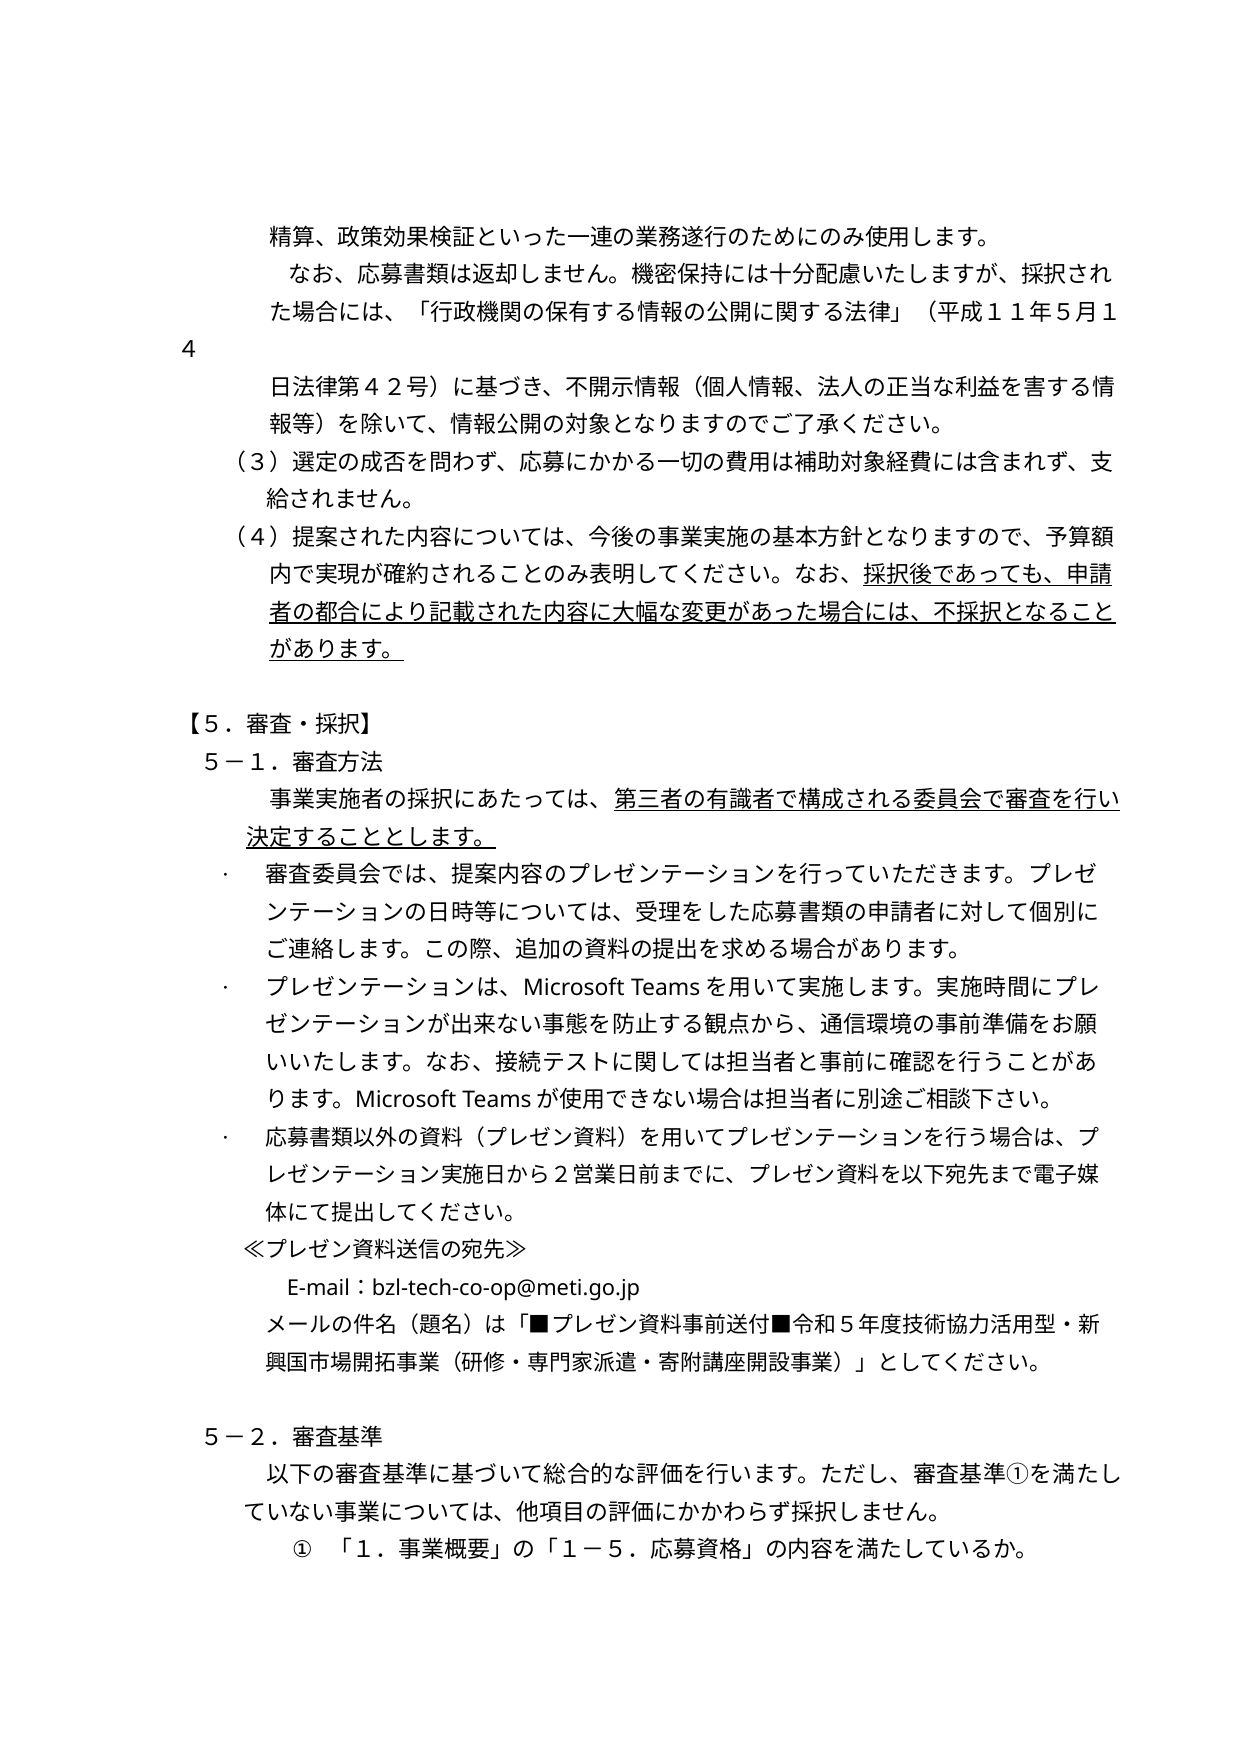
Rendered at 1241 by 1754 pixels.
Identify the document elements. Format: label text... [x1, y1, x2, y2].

text 者の都合により記載された内容に大幅な変更があった場合には、不採択となること [177, 592, 1122, 629]
text があります。 [177, 629, 1122, 667]
text ≪プレゼン資料送信の宛先≫ [199, 1229, 1100, 1267]
text 日法律第４２号）に基づき、不開示情報（個人情報、法人の正当な利益を害する情 [177, 367, 1122, 404]
text 内で実現が確約されることのみ表明してください。なお、採択後であっても、申請 [177, 554, 1122, 592]
list 審査委員会では、提案内容のプレゼンテーションを行っていただきます。プレゼンテーションの日時等については、受理をした応募書類の申請者に対して個別にご連絡します。この際、追加の資料の提出を求める場合があります。 [222, 854, 1100, 967]
text た場合には、「行政機関の保有する情報の公開に関する法律」（平成１１年５月１４ [177, 292, 1122, 367]
text 事業実施者の採択にあたっては、第三者の有識者で構成される委員会で審査を行い決定することとします。 [246, 779, 1122, 854]
text なお、応募書類は返却しません。機密保持には十分配慮いたしますが、採択され [243, 254, 1122, 292]
text 【５．審査・採択】 [177, 704, 1122, 742]
list 「１．事業概要」の「１－５．応募資格」の内容を満たしているか。 [292, 1529, 1122, 1567]
list プレゼンテーションは、Microsoft Teamsを用いて実施します。実施時間にプレゼンテーションが出来ない事態を防止する観点から、通信環境の事前準備をお願いいたします。なお、接続テストに関しては担当者と事前に確認を行うことがあります。Microsoft Teamsが使用できない場合は担当者に別途ご相談下さい。 [222, 967, 1100, 1117]
text E-mail：bzl-tech-co-op@meti.go.jp [199, 1267, 1100, 1304]
text ５－１．審査方法 [177, 742, 1122, 779]
text 報等）を除いて、情報公開の対象となりますのでご了承ください。 [177, 404, 1122, 442]
text メールの件名（題名）は「■プレゼン資料事前送付■令和５年度技術協力活用型・新興国市場開拓事業（研修・専門家派遣・寄附講座開設事業）」としてください。 [199, 1304, 1100, 1379]
text ５－２．審査基準 [177, 1417, 1122, 1454]
text 以下の審査基準に基づいて総合的な評価を行います。ただし、審査基準①を満たしていない事業については、他項目の評価にかかわらず採択しません。 [243, 1454, 1122, 1529]
text 給されません。 [243, 479, 1122, 517]
text （４）提案された内容については、今後の事業実施の基本方針となりますので、予算額 [177, 517, 1122, 554]
text （３）選定の成否を問わず、応募にかかる一切の費用は補助対象経費には含まれず、支 [177, 442, 1122, 479]
text 精算、政策効果検証といった一連の業務遂行のためにのみ使用します。 [177, 217, 1122, 254]
list 応募書類以外の資料（プレゼン資料）を用いてプレゼンテーションを行う場合は、プレゼンテーション実施日から２営業日前までに、プレゼン資料を以下宛先まで電子媒体にて提出してください。 [222, 1117, 1100, 1229]
